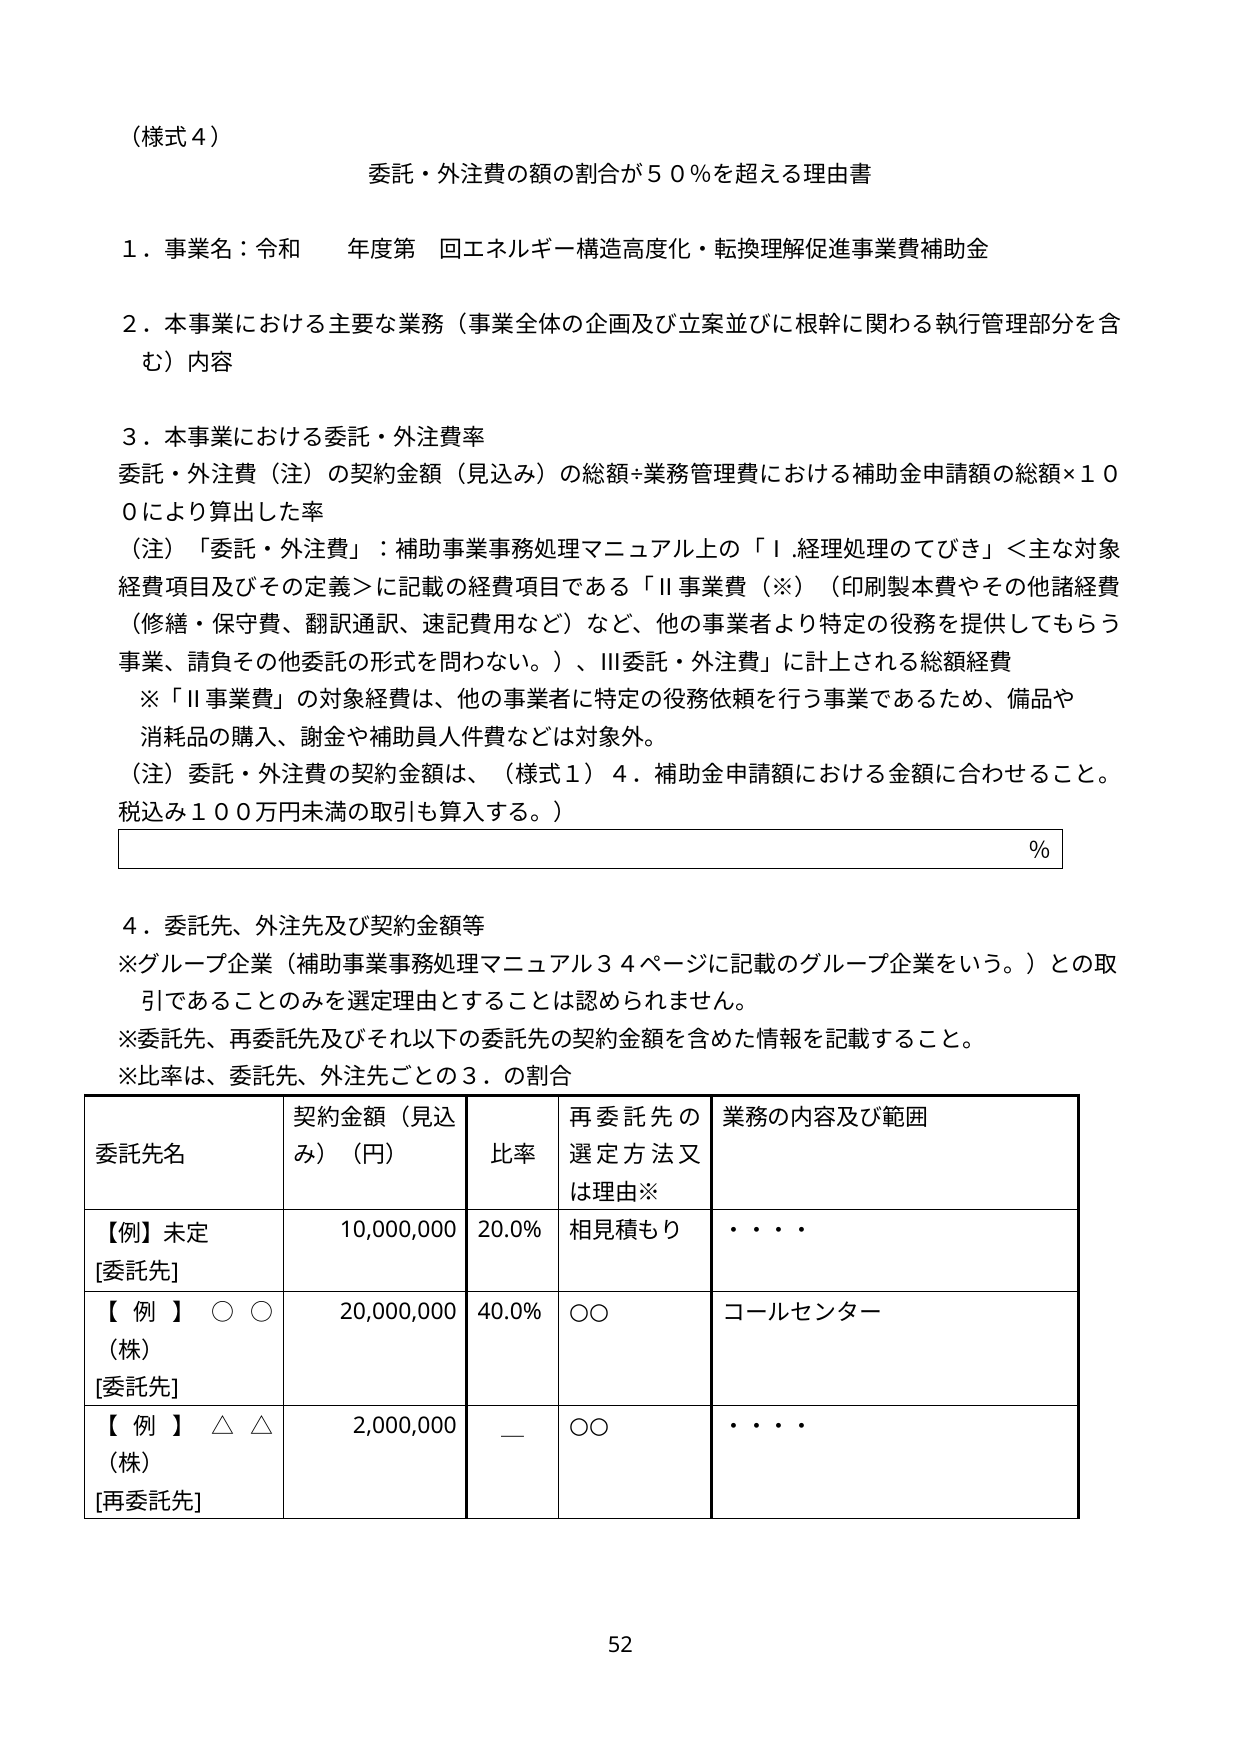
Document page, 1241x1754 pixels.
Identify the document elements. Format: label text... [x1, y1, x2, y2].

table_cell ○○ [559, 1292, 710, 1405]
table_cell 20.0% [468, 1210, 558, 1291]
table_header 業務の内容及び範囲 [713, 1097, 1077, 1209]
table_cell 40.0% [468, 1292, 558, 1405]
table_cell 【例】○○（株） [委託先] [85, 1292, 283, 1405]
table_cell ・・・・ [713, 1406, 1077, 1518]
text 消耗品の購入、謝金や補助員人件費などは対象外。 [140, 716, 1122, 754]
table_cell ＿ [468, 1406, 558, 1518]
table_cell 10,000,000 [284, 1210, 465, 1291]
text ２．本事業における主要な業務（事業全体の企画及び立案並びに根幹に関わる執行管理部分を含む）内容 [118, 304, 1122, 379]
text ※委託先、再委託先及びそれ以下の委託先の契約金額を含めた情報を記載すること。 [118, 1018, 1122, 1056]
text ３．本事業における委託・外注費率 [118, 416, 1122, 454]
table_header ％ [119, 830, 1062, 867]
table_cell 相見積もり [559, 1210, 710, 1291]
text （様式４） [118, 116, 1122, 154]
table_cell 【例】△△（株） [再委託先] [85, 1406, 283, 1518]
text （注）委託・外注費の契約金額は、（様式１）４．補助金申請額における金額に合わせること。税込み１００万円未満の取引も算入する。） [118, 754, 1122, 829]
table_cell コールセンター [713, 1292, 1077, 1405]
table_cell 【例】未定 [委託先] [85, 1210, 283, 1291]
table_cell ・・・・ [713, 1210, 1077, 1291]
table_cell 2,000,000 [284, 1406, 465, 1518]
text （注）「委託・外注費」：補助事業事務処理マニュアル上の「Ⅰ.経理処理のてびき」＜主な対象経費項目及びその定義＞に記載の経費項目である「Ⅱ事業費（※）（印刷製本費やその他諸経費（修繕・保守費、翻訳通訳、速記費用など）など、他の事業者より特定の役務を提供してもらう事業、請負その他委託の形式を問わない。）、Ⅲ委託・外注費」に計上される総額経費 [118, 529, 1122, 679]
table_cell 20,000,000 [284, 1292, 465, 1405]
table_header 比率 [468, 1097, 558, 1209]
table_header 委託先名 [85, 1097, 283, 1209]
text ４．委託先、外注先及び契約金額等 [118, 906, 1122, 943]
text ※「Ⅱ事業費」の対象経費は、他の事業者に特定の役務依頼を行う事業であるため、備品や [140, 679, 1122, 716]
text 委託・外注費の額の割合が５０％を超える理由書 [118, 154, 1122, 191]
text 委託・外注費（注）の契約金額（見込み）の総額÷業務管理費における補助金申請額の総額×１００により算出した率 [118, 454, 1122, 529]
table_header 契約金額（見込み）（円） [284, 1097, 465, 1209]
table_header 再委託先の選定方法又は理由※ [559, 1097, 710, 1209]
text ※グループ企業（補助事業事務処理マニュアル３４ページに記載のグループ企業をいう。）との取引であることのみを選定理由とすることは認められません。 [118, 943, 1122, 1018]
table_cell ○○ [559, 1406, 710, 1518]
text １．事業名：令和 年度第 回エネルギー構造高度化・転換理解促進事業費補助金 [118, 229, 1122, 266]
text ※比率は、委託先、外注先ごとの３．の割合 [118, 1056, 1122, 1093]
